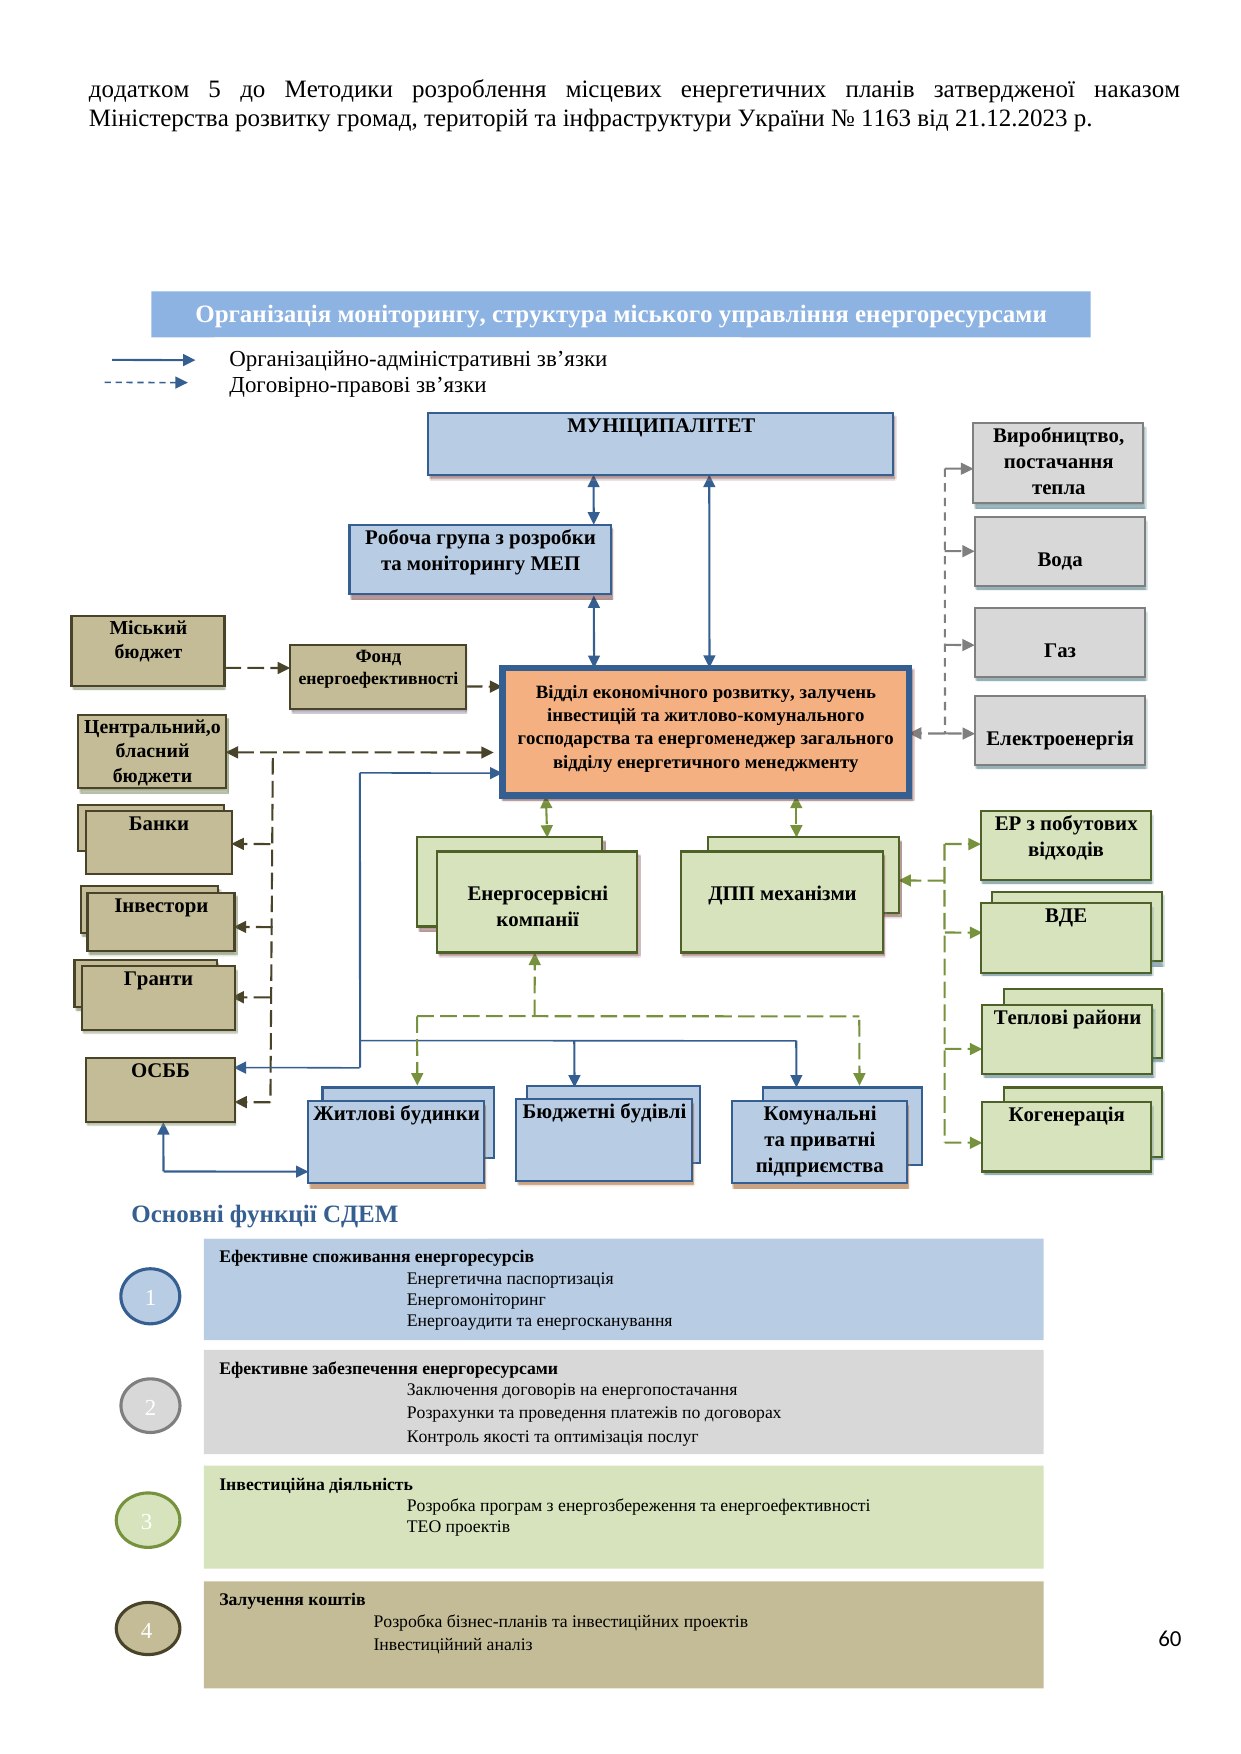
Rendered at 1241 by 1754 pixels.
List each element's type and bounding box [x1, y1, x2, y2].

text [89, 74, 1181, 131]
